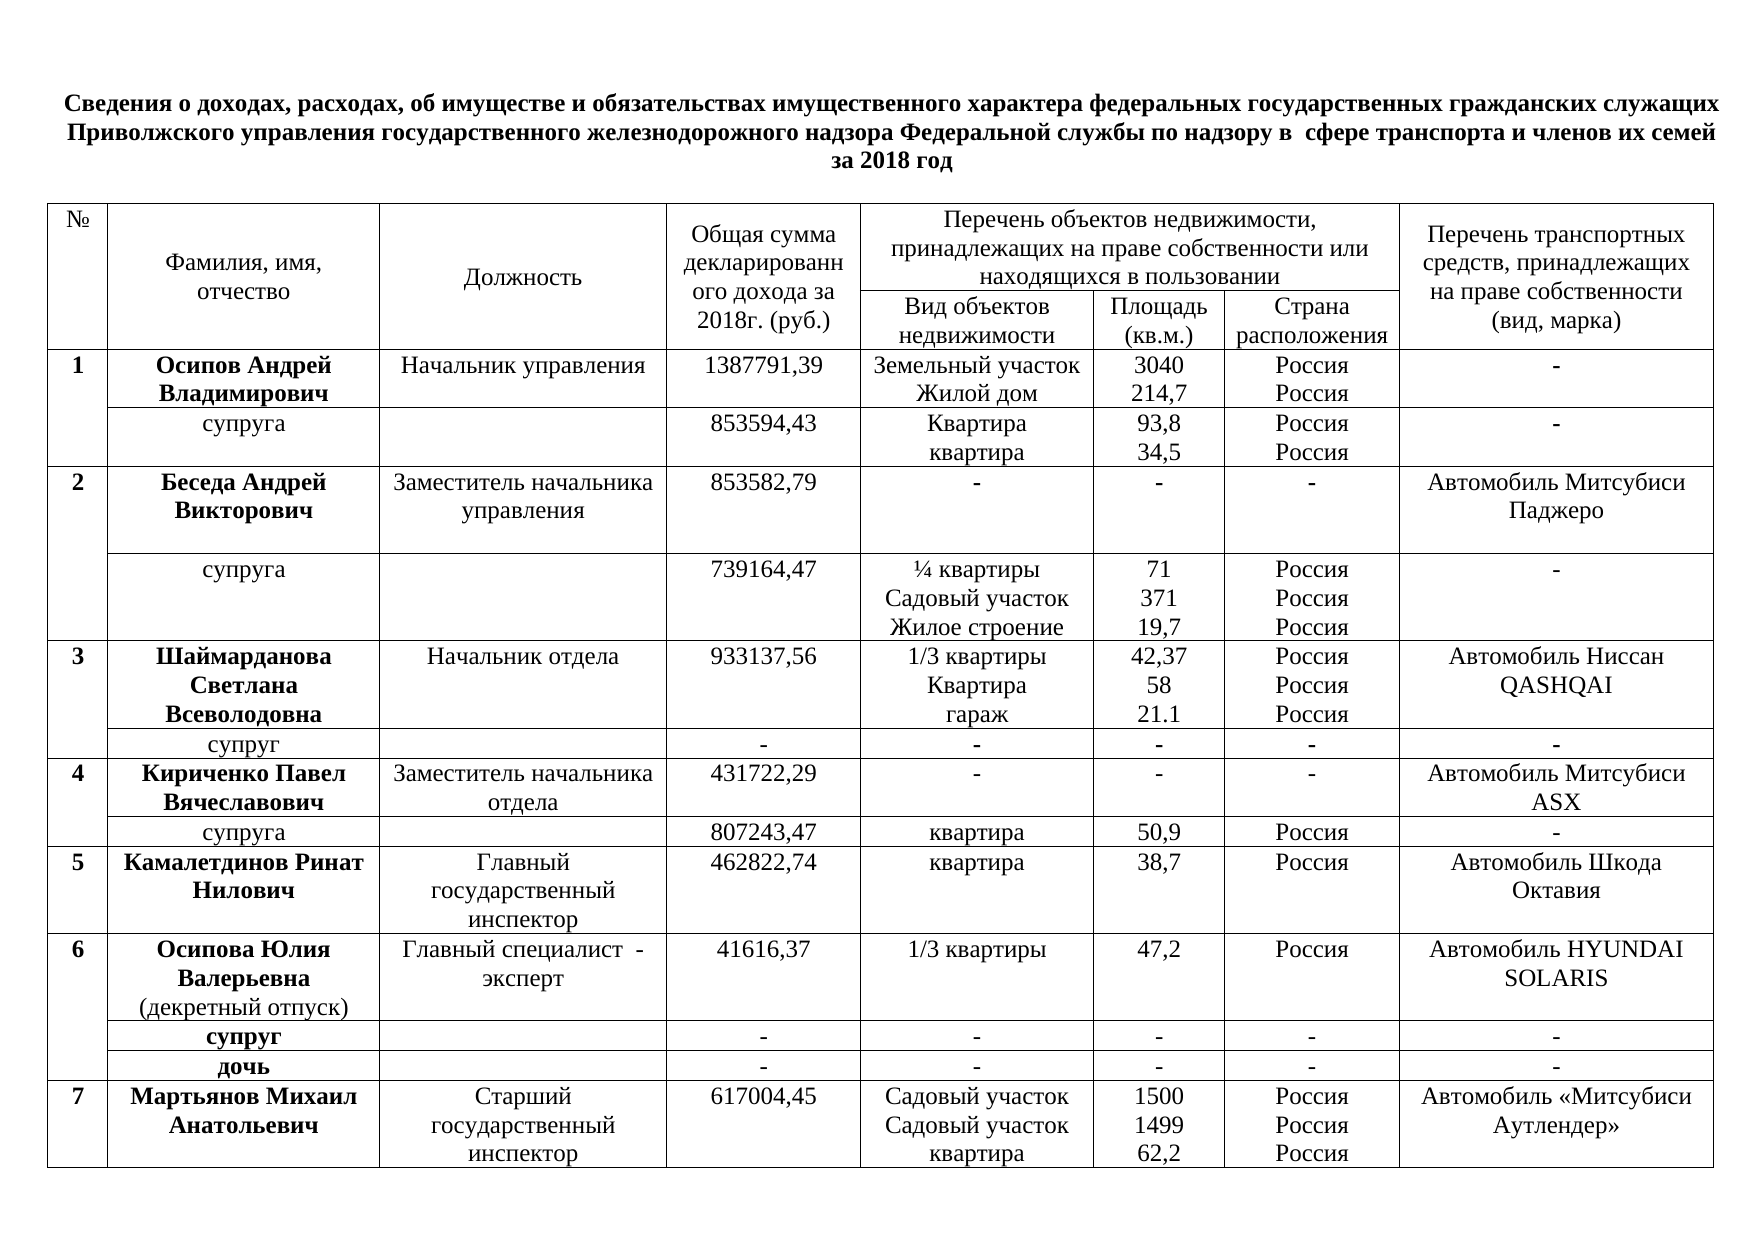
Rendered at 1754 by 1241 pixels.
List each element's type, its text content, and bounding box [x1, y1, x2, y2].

table_cell Квартира квартира [861, 408, 1093, 466]
table_cell Земельный участок Жилой дом [861, 350, 1093, 407]
table_cell Россия Россия [1225, 408, 1399, 466]
table_cell 4 [48, 759, 107, 846]
table_cell 7 [48, 1081, 107, 1167]
table_cell 933137,56 [667, 641, 860, 728]
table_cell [380, 1081, 666, 1167]
table_cell Вид объектов недвижимости [861, 291, 1093, 349]
table_cell - [667, 1021, 860, 1050]
table_cell - [1094, 1021, 1224, 1050]
table_cell [380, 408, 666, 466]
table_cell - [1400, 408, 1713, 466]
table_cell 1500 1499 62,2 [1094, 1081, 1224, 1167]
table_cell Россия [1225, 817, 1399, 846]
table_cell Заместитель начальника отдела [380, 759, 666, 816]
table_cell - [861, 1051, 1093, 1080]
table_cell супруга [108, 817, 379, 846]
table_cell Россия Россия Россия [1225, 641, 1399, 728]
table_cell квартира [861, 817, 1093, 846]
table_cell 71 371 19,7 [1094, 554, 1224, 640]
table_cell 3040 214,7 [1094, 350, 1224, 407]
table_cell - [1094, 759, 1224, 816]
table_cell Россия Россия [1225, 350, 1399, 407]
table_cell - [861, 1021, 1093, 1050]
table_cell Кириченко Павел Вячеславович [108, 759, 379, 816]
table_cell - [1225, 1051, 1399, 1080]
table_header Должность [380, 204, 666, 349]
table_cell Россия [1225, 847, 1399, 933]
table_cell [380, 554, 666, 640]
table_header Перечень объектов недвижимости, принадлежащих на праве собственности или находящихся в пользовании [861, 204, 1399, 290]
table_cell Страна расположения [1225, 291, 1399, 349]
table_cell - [1225, 759, 1399, 816]
table_cell 1/3 квартиры Квартира гараж [861, 641, 1093, 728]
table_cell [380, 1021, 666, 1050]
table_cell ¼ квартиры Садовый участок Жилое строение [861, 554, 1093, 640]
table_cell Шаймарданова Светлана Всеволодовна [108, 641, 379, 728]
table_cell 807243,47 [667, 817, 860, 846]
table_cell - [1400, 554, 1713, 640]
table_cell Россия Россия Россия [1225, 554, 1399, 640]
table_cell 739164,47 [667, 554, 860, 640]
table_cell [380, 1051, 666, 1080]
table_cell 617004,45 [667, 1081, 860, 1167]
table_cell - [1400, 817, 1713, 846]
table_cell Автомобиль Шкода Октавия [1400, 847, 1713, 933]
table_cell дочь [108, 1051, 379, 1080]
table_cell 47,2 [1094, 934, 1224, 1020]
table_cell супруг [108, 729, 379, 757]
table_cell 38,7 [1094, 847, 1224, 933]
table_cell - [1094, 467, 1224, 553]
table_cell супруг [108, 1021, 379, 1050]
table_cell - [1400, 1021, 1713, 1050]
table_cell Автомобиль Ниссан QASHQAI [1400, 641, 1713, 728]
table_cell Камалетдинов Ринат Нилович [108, 847, 379, 933]
table_cell [380, 817, 666, 846]
table_cell супруга [108, 554, 379, 640]
table_cell - [1094, 1051, 1224, 1080]
table_cell 1/3 квартиры [861, 934, 1093, 1020]
table_cell Осипова Юлия Валерьевна (декретный отпуск) [108, 934, 379, 1020]
table_cell Автомобиль HYUNDAI SOLARIS [1400, 934, 1713, 1020]
table_cell - [1400, 729, 1713, 757]
table_cell квартира [861, 847, 1093, 933]
table_cell Россия [1225, 934, 1399, 1020]
table_cell Площадь (кв.м.) [1094, 291, 1224, 349]
table_cell [380, 729, 666, 757]
table_cell - [1094, 729, 1224, 757]
table_cell 50,9 [1094, 817, 1224, 846]
table_cell Начальник отдела [380, 641, 666, 728]
table_cell 853582,79 [667, 467, 860, 553]
table_cell 3 [48, 641, 107, 757]
table_cell 5 [48, 847, 107, 933]
table_cell - [861, 467, 1093, 553]
table_cell 41616,37 [667, 934, 860, 1020]
table_cell - [1225, 467, 1399, 553]
table_cell 853594,43 [667, 408, 860, 466]
table_header № [48, 204, 107, 349]
table_cell 2 [48, 467, 107, 640]
table_cell Главный государственный инспектор [380, 847, 666, 933]
table_cell - [1400, 350, 1713, 407]
table_cell Автомобиль Митсубиси ASX [1400, 759, 1713, 816]
table_cell 1 [48, 350, 107, 466]
table_cell Главный специалист - эксперт [380, 934, 666, 1020]
table_cell - [861, 759, 1093, 816]
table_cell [1225, 1081, 1399, 1167]
table_cell 6 [48, 934, 107, 1080]
table_cell Беседа Андрей Викторович [108, 467, 379, 553]
table_cell 431722,29 [667, 759, 860, 816]
table_header Общая сумма декларированного дохода за 2018г. (руб.) [667, 204, 860, 349]
table_cell Автомобиль «Митсубиси Аутлендер» [1400, 1081, 1713, 1167]
table_header Перечень транспортных средств, принадлежащих на праве собственности (вид, марка) [1400, 204, 1713, 349]
table_cell Садовый участок Садовый участок квартира [861, 1081, 1093, 1167]
table_cell 1387791,39 [667, 350, 860, 407]
table_cell - [1225, 729, 1399, 757]
table_cell 42,37 58 21.1 [1094, 641, 1224, 728]
table_cell Мартьянов Михаил Анатольевич [108, 1081, 379, 1167]
table_cell супруга [108, 408, 379, 466]
text Сведения о доходах, расходах, об имуществе и обязательствах имущественного характера федеральных государственных гражданских служащих Приволжского управления государственного железнодорожного надзора Федеральной службы по надзору в сфере транспорта и членов их семей за 2018 год [59, 88, 1724, 174]
table_cell - [861, 729, 1093, 757]
table_cell 93,8 34,5 [1094, 408, 1224, 466]
table_cell Заместитель начальника управления [380, 467, 666, 553]
table_cell - [1225, 1021, 1399, 1050]
table_cell - [667, 1051, 860, 1080]
table_cell Начальник управления [380, 350, 666, 407]
table_cell 462822,74 [667, 847, 860, 933]
table_cell Осипов Андрей Владимирович [108, 350, 379, 407]
table_header Фамилия, имя, отчество [108, 204, 379, 349]
table_cell - [1400, 1051, 1713, 1080]
table_cell - [667, 729, 860, 757]
table_cell Автомобиль Митсубиси Паджеро [1400, 467, 1713, 553]
